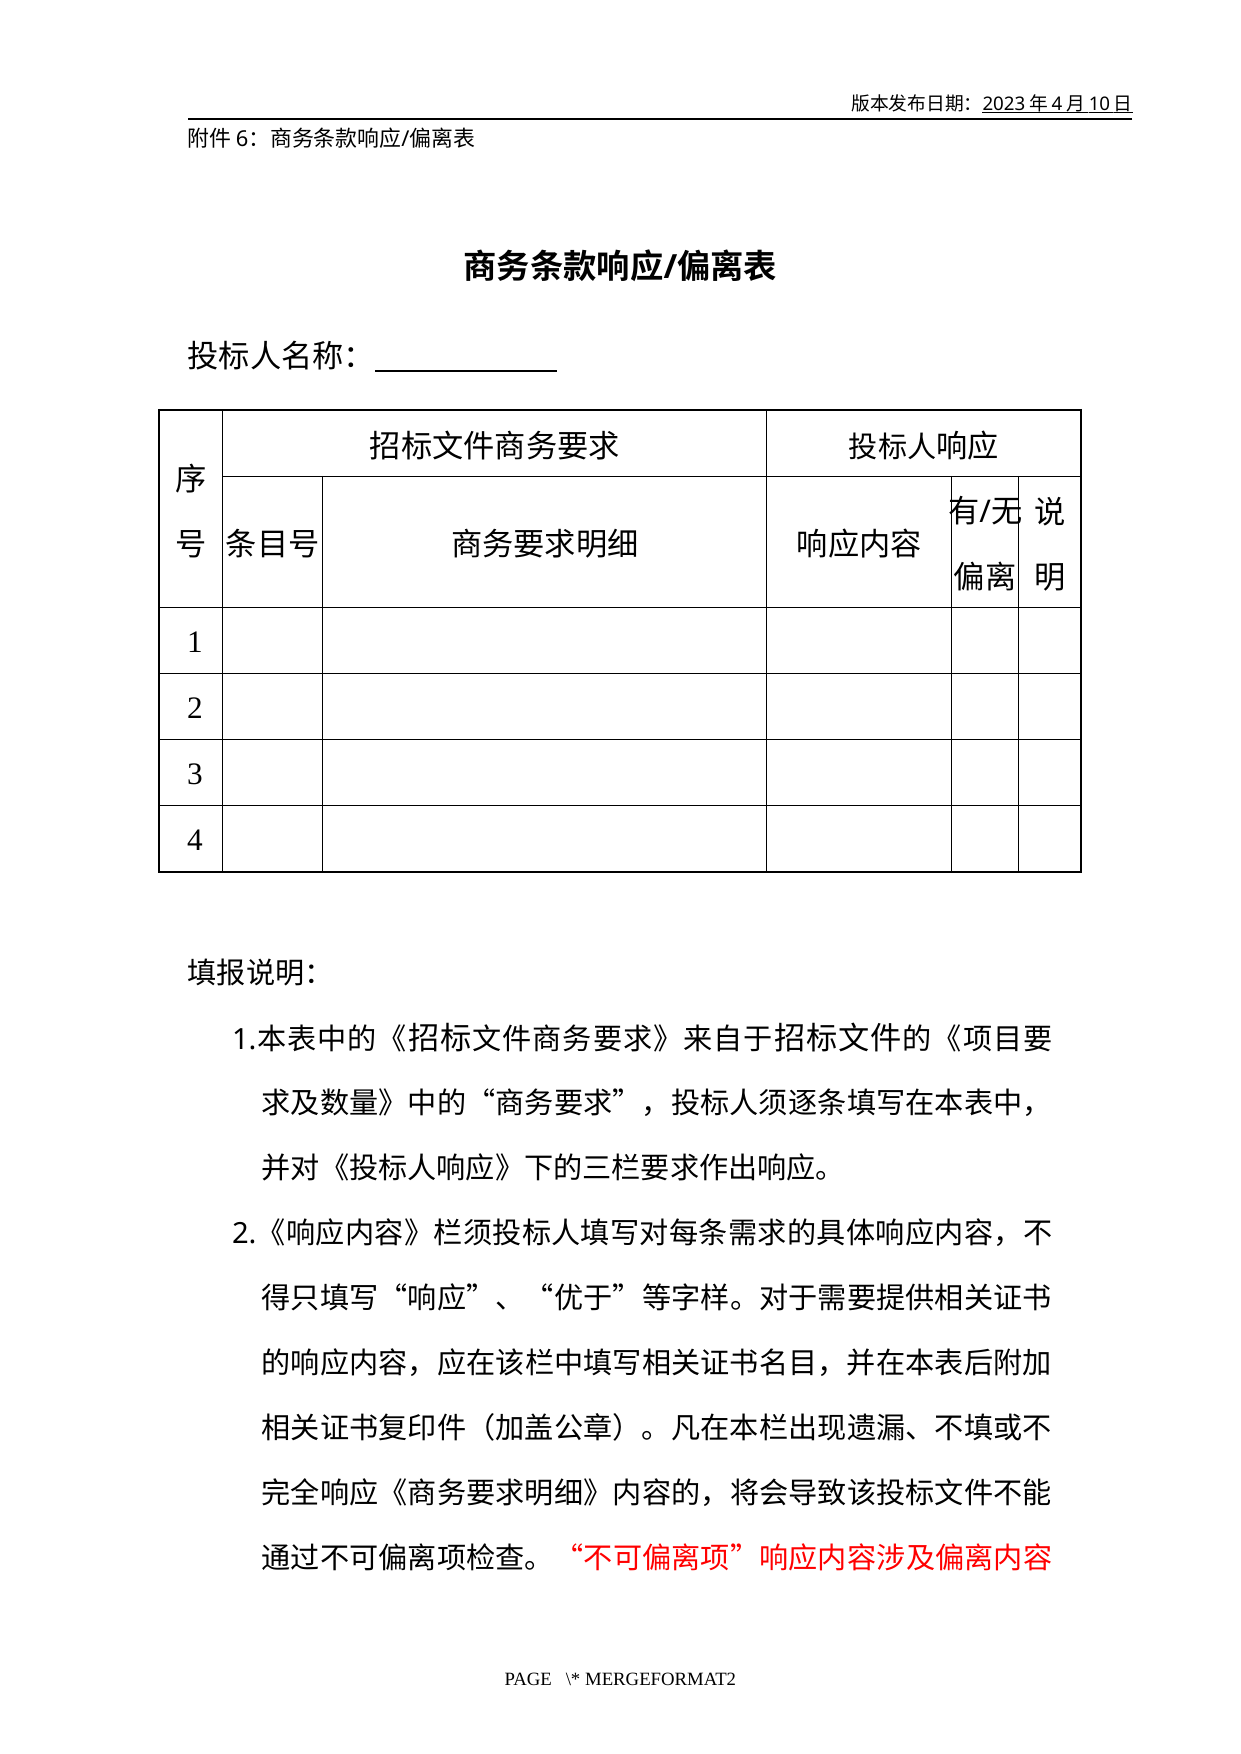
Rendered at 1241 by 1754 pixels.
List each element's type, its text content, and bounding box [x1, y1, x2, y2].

text 投标人名称： [187, 321, 1053, 386]
table_cell [952, 740, 1018, 805]
table_header 投标人响应 [767, 411, 1080, 476]
table_cell 条目号 [223, 477, 322, 607]
table_cell [1019, 608, 1080, 673]
table_cell [952, 674, 1018, 739]
table_cell [767, 608, 951, 673]
table_header 序号 [160, 411, 222, 607]
text 填报说明： [187, 938, 1053, 1003]
text 附件6：商务条款响应/偏离表 [187, 121, 1053, 154]
table_cell [160, 674, 222, 739]
table_cell [223, 806, 322, 871]
table_cell [767, 740, 951, 805]
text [232, 1198, 1053, 1588]
table_cell [223, 674, 322, 739]
table_cell [323, 608, 766, 673]
text 商务条款响应/偏离表 [187, 231, 1053, 296]
table_cell [323, 740, 766, 805]
table_cell 响应内容 [767, 477, 951, 607]
table_cell [323, 806, 766, 871]
table_header 招标文件商务要求 [223, 411, 766, 476]
table_cell [1019, 674, 1080, 739]
table_cell [160, 806, 222, 871]
table_cell [223, 740, 322, 805]
table_cell [1019, 740, 1080, 805]
table_cell [952, 806, 1018, 871]
text 1.本表中的《招标文件商务要求》来自于招标文件的《项目要求及数量》中的“商务要求”，投标人须逐条填写在本表中，并对《投标人响应》下的三栏要求作出响应。 [232, 1003, 1053, 1198]
table_cell [952, 608, 1018, 673]
table_cell [223, 608, 322, 673]
table_cell 有/无 偏离 [952, 477, 1018, 607]
table_cell [160, 608, 222, 673]
table_cell 商务要求明细 [323, 477, 766, 607]
table_cell [767, 806, 951, 871]
table_cell [160, 740, 222, 805]
table_cell [1019, 806, 1080, 871]
table_cell [323, 674, 766, 739]
table_cell 说明 [1019, 477, 1080, 607]
table_cell [767, 674, 951, 739]
